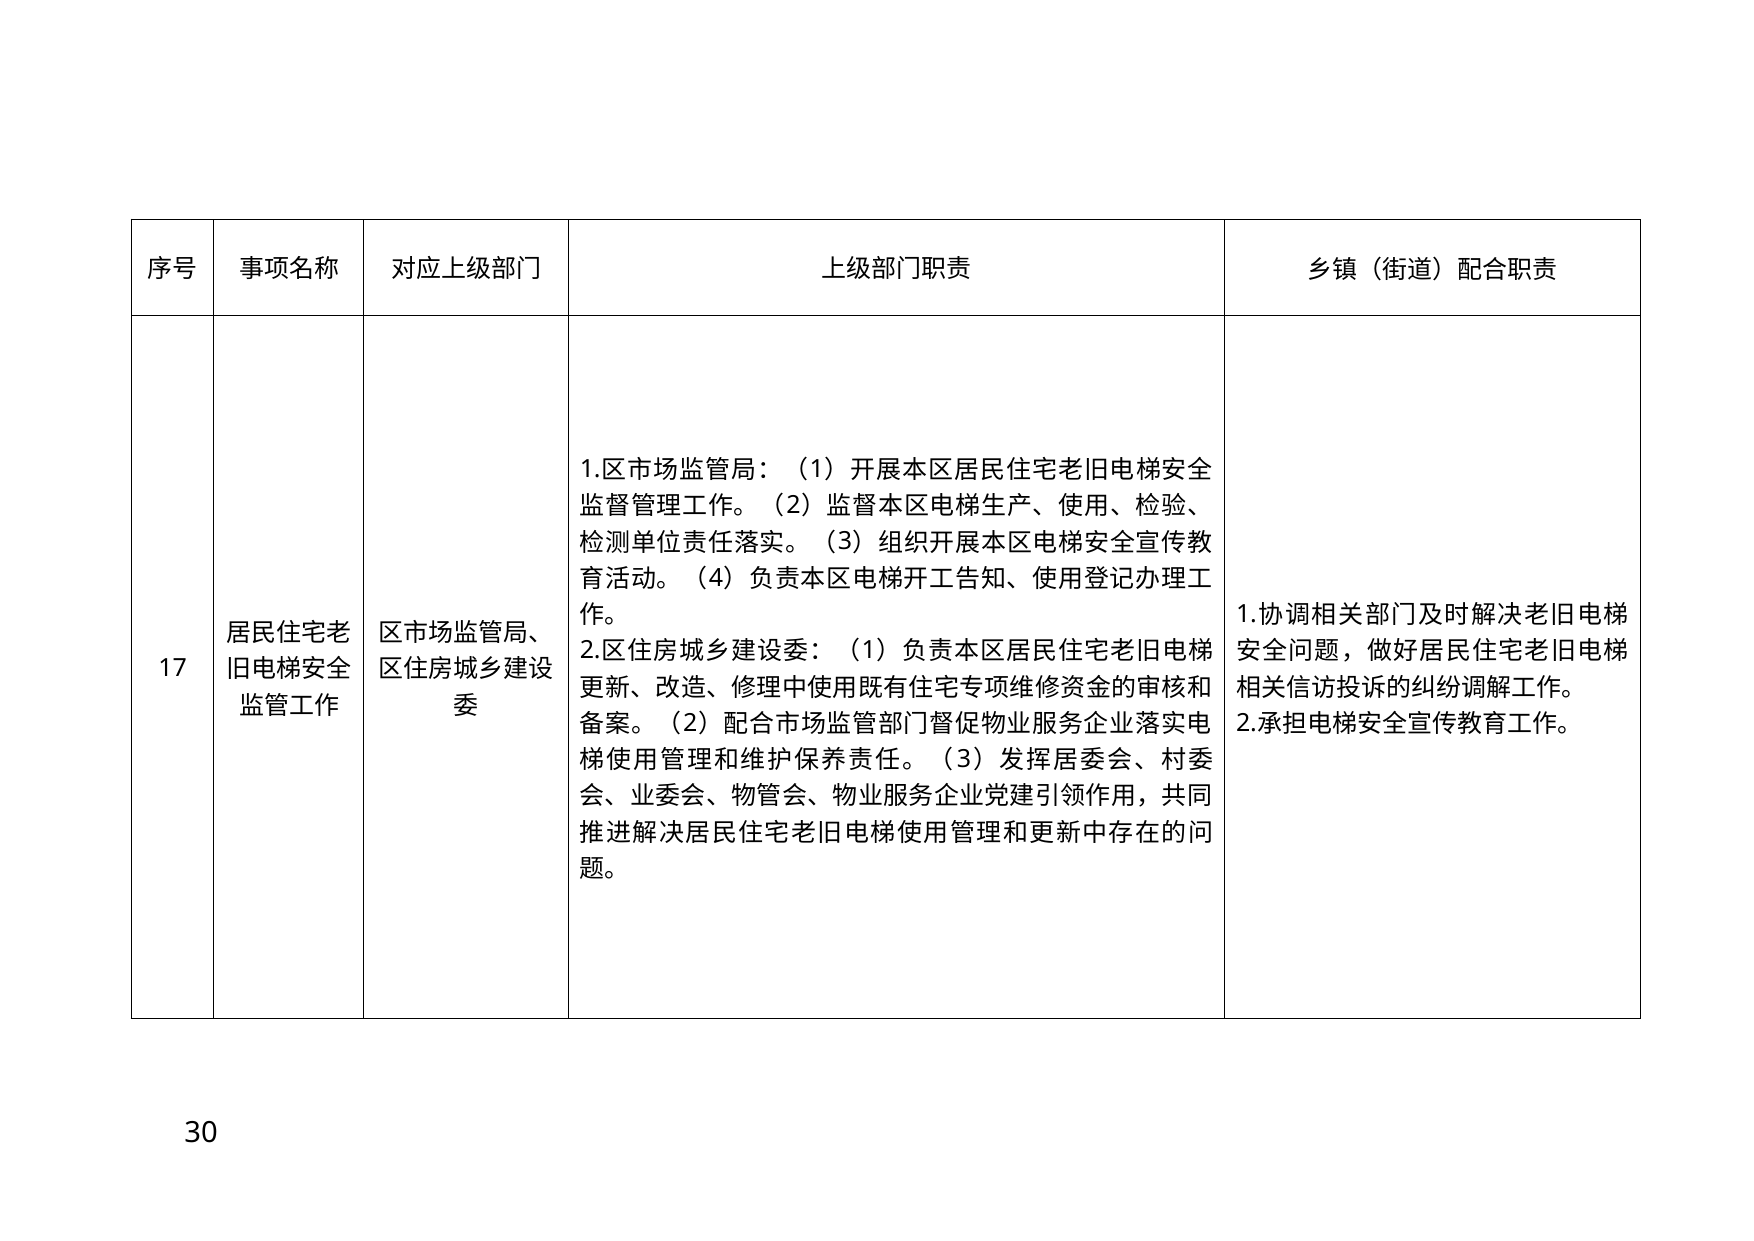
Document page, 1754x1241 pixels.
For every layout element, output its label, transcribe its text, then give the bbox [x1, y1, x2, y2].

table_cell 居民住宅老旧电梯安全监管工作 [214, 316, 363, 1018]
table_cell 17 [132, 316, 213, 1018]
table_cell 事项名称 [214, 220, 363, 315]
table_cell 上级部门职责 [569, 220, 1224, 315]
table_cell 1.协调相关部门及时解决老旧电梯安全问题，做好居民住宅老旧电梯相关信访投诉的纠纷调解工作。 2.承担电梯安全宣传教育工作。 [1225, 316, 1640, 1018]
table_cell 区市场监管局、区住房城乡建设委 [364, 316, 568, 1018]
table_cell 对应上级部门 [364, 220, 568, 315]
table_cell 1.区市场监管局：（1）开展本区居民住宅老旧电梯安全监督管理工作。（2）监督本区电梯生产、使用、检验、检测单位责任落实。（3）组织开展本区电梯安全宣传教育活动。（4）负责本区电梯开工告知、使用登记办理工作。 2.区住房城乡建设委：（1）负责本区居民住宅老旧电梯更新、改造、修理中使用既有住宅专项维修资金的审核和备案。（2）配合市场监管部门督促物业服务企业落实电梯使用管理和维护保养责任。（3）发挥居委会、村委会、业委会、物管会、物业服务企业党建引领作用，共同推进解决居民住宅老旧电梯使用管理和更新中存在的问题。 [569, 316, 1224, 1018]
table_cell 乡镇（街道）配合职责 [1225, 220, 1640, 315]
table_cell 序号 [132, 220, 213, 315]
